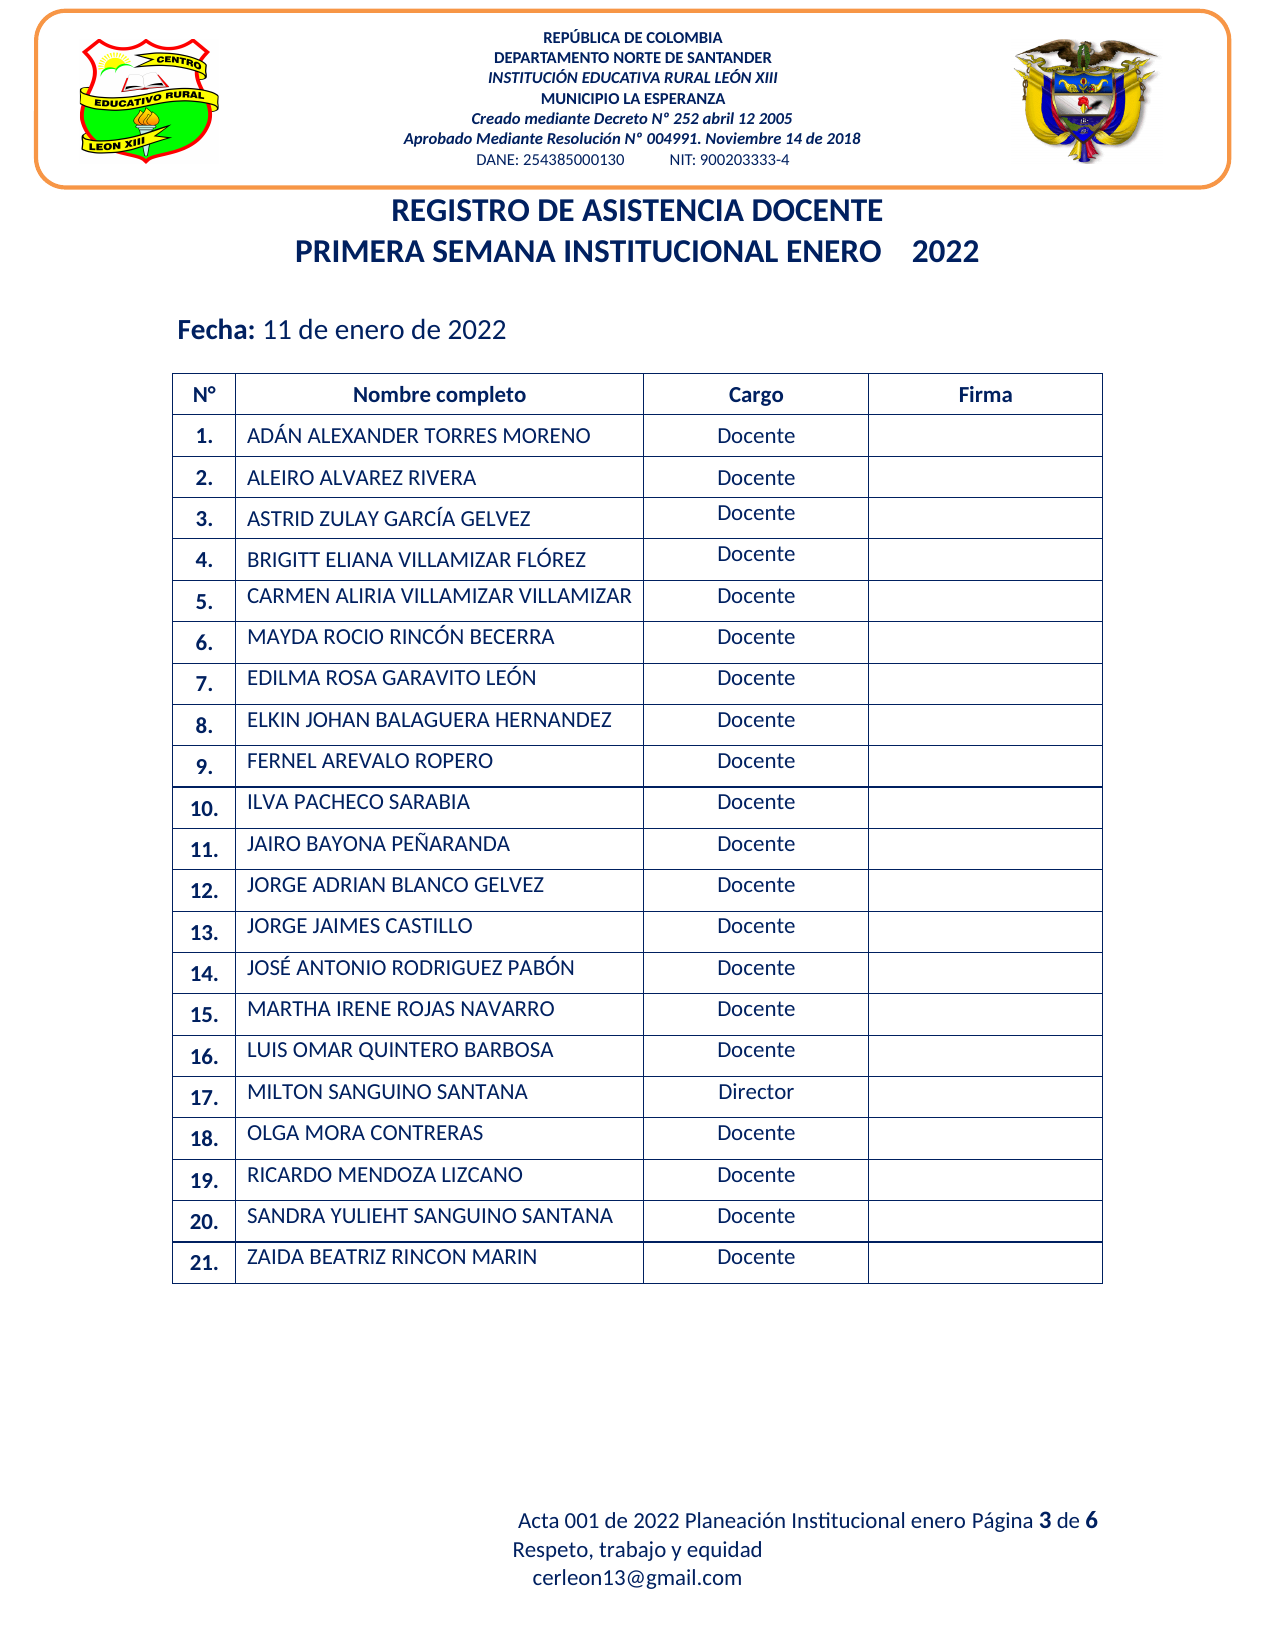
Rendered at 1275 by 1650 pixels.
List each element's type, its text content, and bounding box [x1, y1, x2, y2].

table_cell JORGE JAIMES CASTILLO [236, 912, 643, 952]
table_cell [869, 953, 1102, 993]
table_cell Docente [644, 788, 868, 828]
table_cell Docente [644, 664, 868, 704]
table_cell ADÁN ALEXANDER TORRES MORENO [236, 415, 643, 456]
table_cell [869, 1118, 1102, 1159]
table_cell [869, 994, 1102, 1034]
table_cell 4. [173, 539, 235, 580]
table_cell Docente [644, 457, 868, 497]
table_cell [869, 415, 1102, 456]
table_cell 17. [173, 1077, 235, 1117]
table_cell 6. [173, 622, 235, 662]
table_cell SANDRA YULIEHT SANGUINO SANTANA [236, 1201, 643, 1241]
table_cell ILVA PACHECO SARABIA [236, 788, 643, 828]
table_cell 2. [173, 457, 235, 497]
table_cell 14. [173, 953, 235, 993]
table_cell 5. [173, 581, 235, 621]
table_cell 16. [173, 1036, 235, 1076]
table_cell [869, 1160, 1102, 1200]
table_cell OLGA MORA CONTRERAS [236, 1118, 643, 1159]
table_cell [869, 1036, 1102, 1076]
picture [1011, 37, 1163, 164]
table_cell 21. [173, 1243, 235, 1283]
table_cell [869, 498, 1102, 538]
table_cell 13. [173, 912, 235, 952]
table_cell Docente [644, 498, 868, 538]
table_cell Director [644, 1077, 868, 1117]
text REGISTRO DE ASISTENCIA DOCENTE [177, 189, 1098, 230]
table_cell CARMEN ALIRIA VILLAMIZAR VILLAMIZAR [236, 581, 643, 621]
table_cell ALEIRO ALVAREZ RIVERA [236, 457, 643, 497]
table_cell Docente [644, 415, 868, 456]
table_cell Docente [644, 1201, 868, 1241]
picture [79, 39, 219, 164]
table_cell 7. [173, 664, 235, 704]
table_cell Docente [644, 746, 868, 786]
table_cell 19. [173, 1160, 235, 1200]
table_cell JORGE ADRIAN BLANCO GELVEZ [236, 870, 643, 911]
table_cell Docente [644, 870, 868, 911]
table_cell [869, 829, 1102, 869]
table_cell Docente [644, 1243, 868, 1283]
table_cell Docente [644, 829, 868, 869]
table_cell Docente [644, 953, 868, 993]
text Fecha: 11 de enero de 2022 [177, 311, 1098, 347]
table_cell JOSÉ ANTONIO RODRIGUEZ PABÓN [236, 953, 643, 993]
table_cell [869, 1243, 1102, 1283]
table_cell Docente [644, 912, 868, 952]
table_cell ZAIDA BEATRIZ RINCON MARIN [236, 1243, 643, 1283]
table_cell [869, 788, 1102, 828]
table_cell [869, 664, 1102, 704]
table_cell Docente [644, 994, 868, 1034]
table_cell 10. [173, 788, 235, 828]
table_cell [869, 539, 1102, 580]
table_cell RICARDO MENDOZA LIZCANO [236, 1160, 643, 1200]
table_cell Docente [644, 1160, 868, 1200]
table_cell Docente [644, 581, 868, 621]
table_cell [869, 746, 1102, 786]
table_cell [869, 622, 1102, 662]
table_cell FERNEL AREVALO ROPERO [236, 746, 643, 786]
table_cell MAYDA ROCIO RINCÓN BECERRA [236, 622, 643, 662]
table_cell [869, 870, 1102, 911]
table_header N° [173, 374, 235, 414]
table_cell [869, 705, 1102, 745]
table_cell Docente [644, 1118, 868, 1159]
text PRIMERA SEMANA INSTITUCIONAL ENERO 2022 [177, 230, 1098, 270]
table_cell 20. [173, 1201, 235, 1241]
table_cell MILTON SANGUINO SANTANA [236, 1077, 643, 1117]
table_cell 8. [173, 705, 235, 745]
table_cell ASTRID ZULAY GARCÍA GELVEZ [236, 498, 643, 538]
table_cell MARTHA IRENE ROJAS NAVARRO [236, 994, 643, 1034]
table_cell 9. [173, 746, 235, 786]
table_cell 1. [173, 415, 235, 456]
table_cell JAIRO BAYONA PEÑARANDA [236, 829, 643, 869]
table_cell 15. [173, 994, 235, 1034]
table_cell [869, 457, 1102, 497]
table_cell [869, 581, 1102, 621]
table_cell [869, 1077, 1102, 1117]
table_cell EDILMA ROSA GARAVITO LEÓN [236, 664, 643, 704]
table_header Firma [869, 374, 1102, 414]
table_cell [869, 1201, 1102, 1241]
table_header Cargo [644, 374, 868, 414]
table_cell Docente [644, 705, 868, 745]
table_cell 3. [173, 498, 235, 538]
table_cell Docente [644, 622, 868, 662]
table_cell 18. [173, 1118, 235, 1159]
table_cell Docente [644, 539, 868, 580]
table_cell [869, 912, 1102, 952]
table_cell LUIS OMAR QUINTERO BARBOSA [236, 1036, 643, 1076]
table_cell 11. [173, 829, 235, 869]
table_cell Docente [644, 1036, 868, 1076]
table_header Nombre completo [236, 374, 643, 414]
table_cell BRIGITT ELIANA VILLAMIZAR FLÓREZ [236, 539, 643, 580]
table_cell 12. [173, 870, 235, 911]
table_cell ELKIN JOHAN BALAGUERA HERNANDEZ [236, 705, 643, 745]
